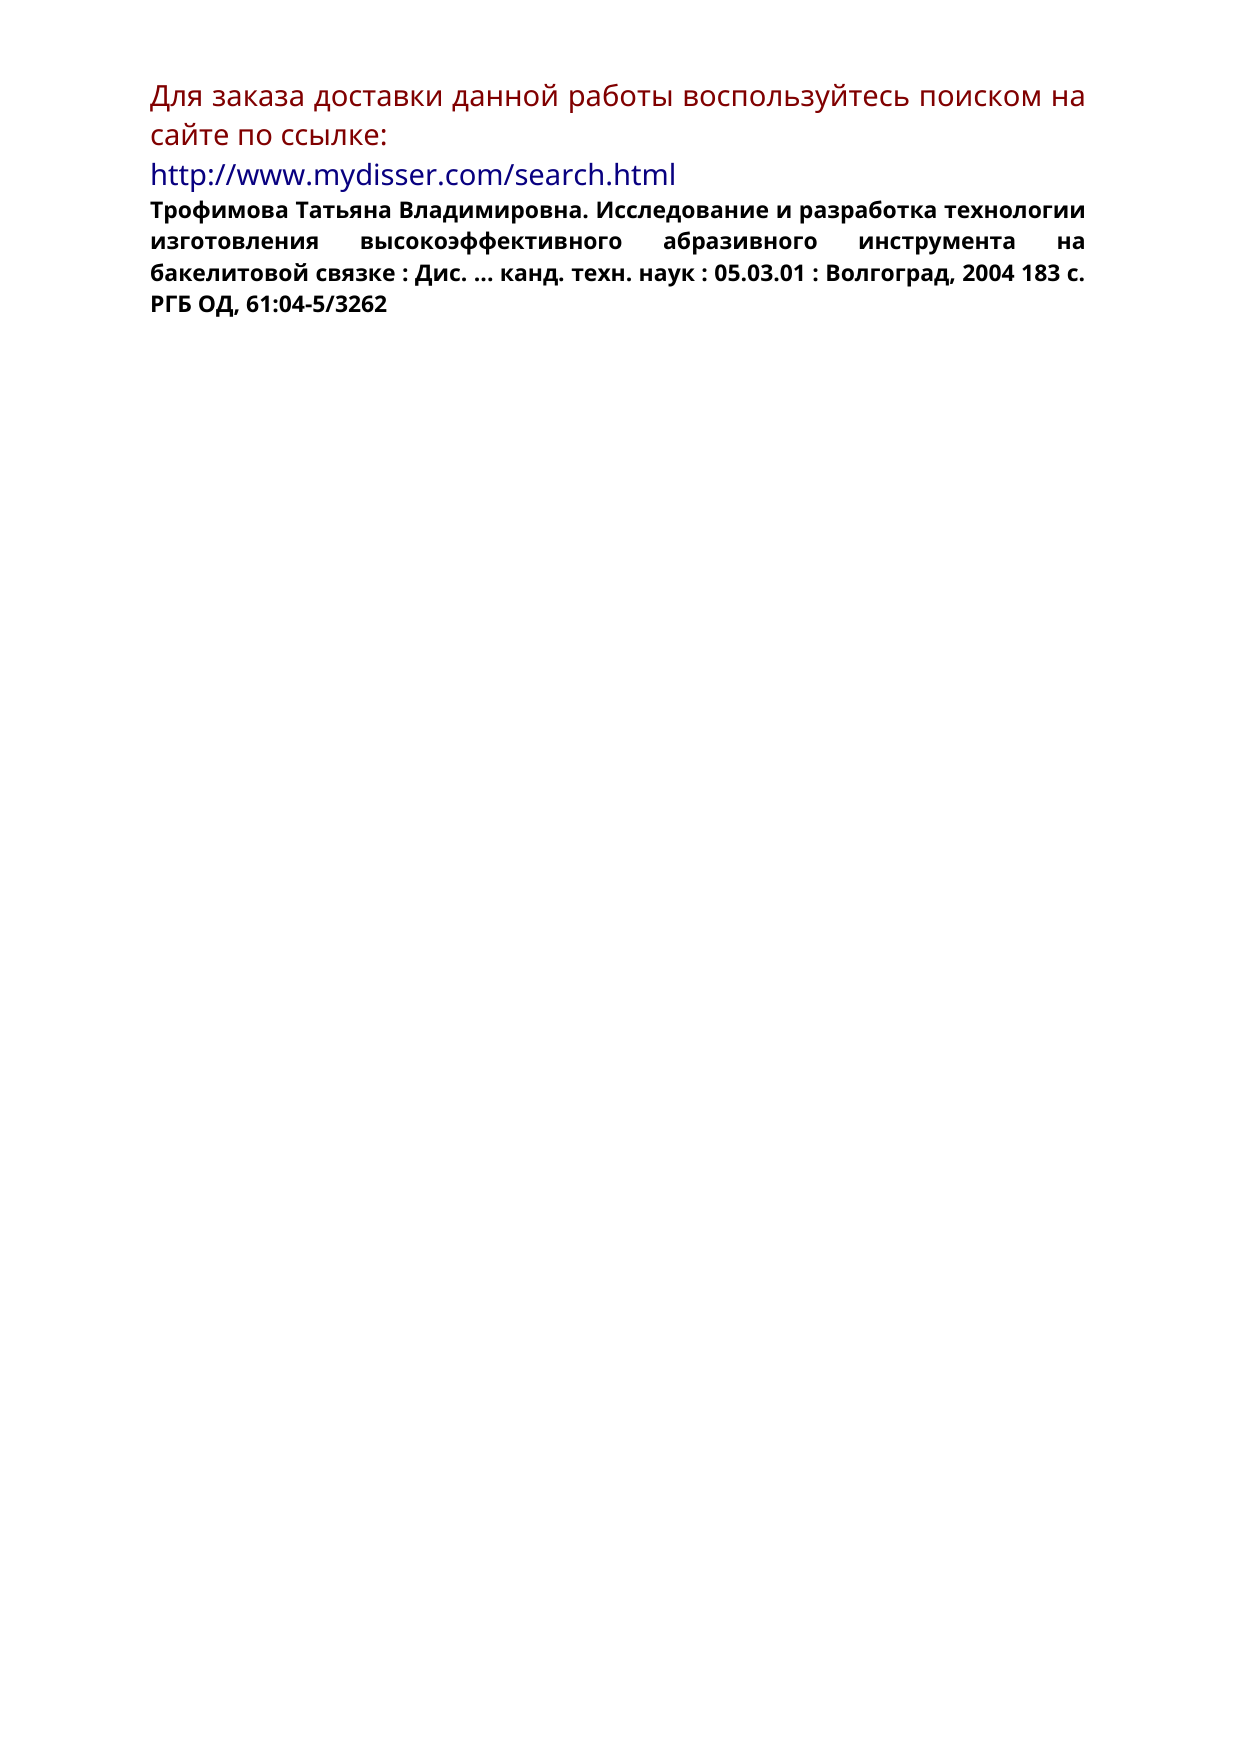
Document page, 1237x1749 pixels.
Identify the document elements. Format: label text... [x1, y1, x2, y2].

text Трофимова Татьяна Владимировна. Исследование и разработка технологии изготовления высокоэффективного абразивного инструмента на бакелитовой связке : Дис. ... канд. техн. наук : 05.03.01 : Волгоград, 2004 183 c. РГБ ОД, 61:04-5/3262 [150, 194, 1086, 319]
